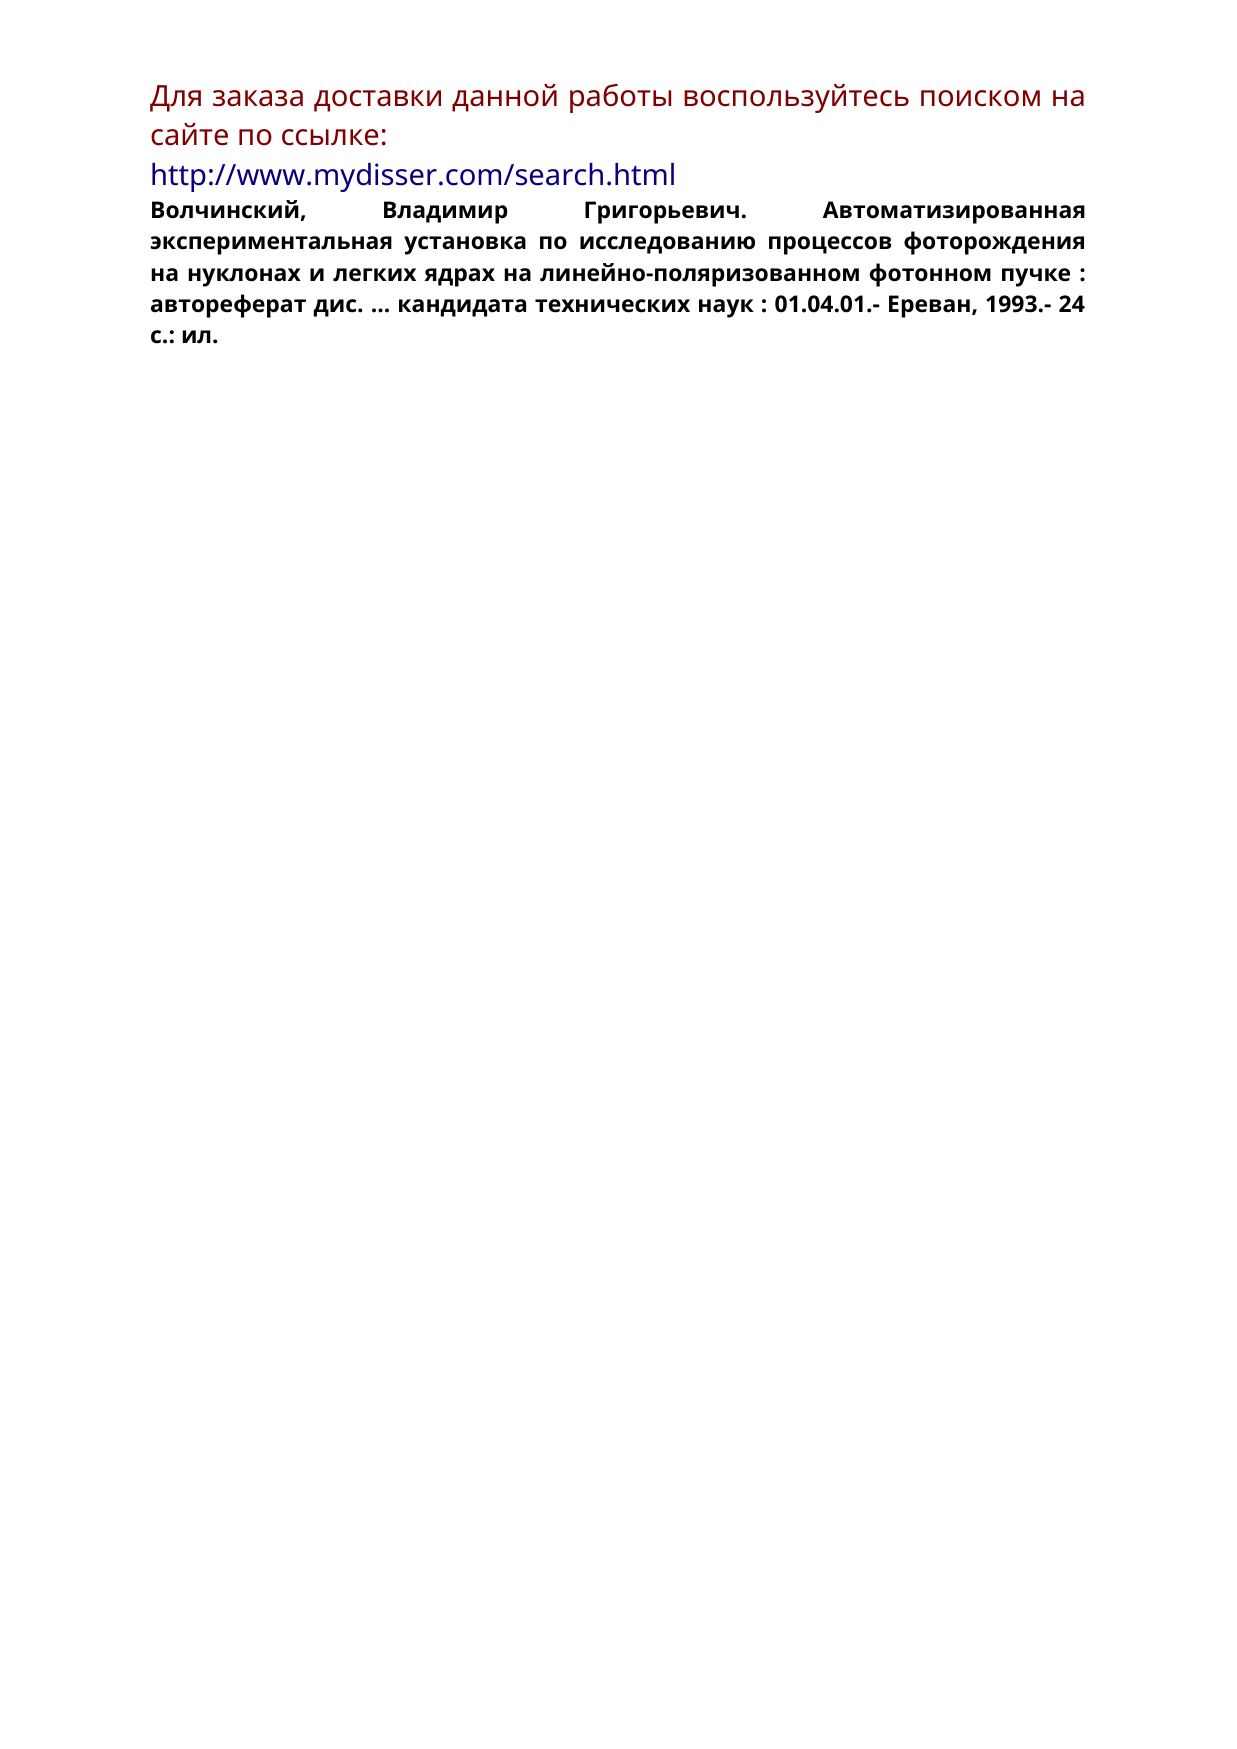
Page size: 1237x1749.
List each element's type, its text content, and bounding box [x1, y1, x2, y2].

text Волчинский, Владимир Григорьевич. Автоматизированная экспериментальная установка по исследованию процессов фоторождения на нуклонах и легких ядрах на линейно-поляризованном фотонном пучке : автореферат дис. ... кандидата технических наук : 01.04.01.- Ереван, 1993.- 24 с.: ил. [150, 194, 1086, 350]
